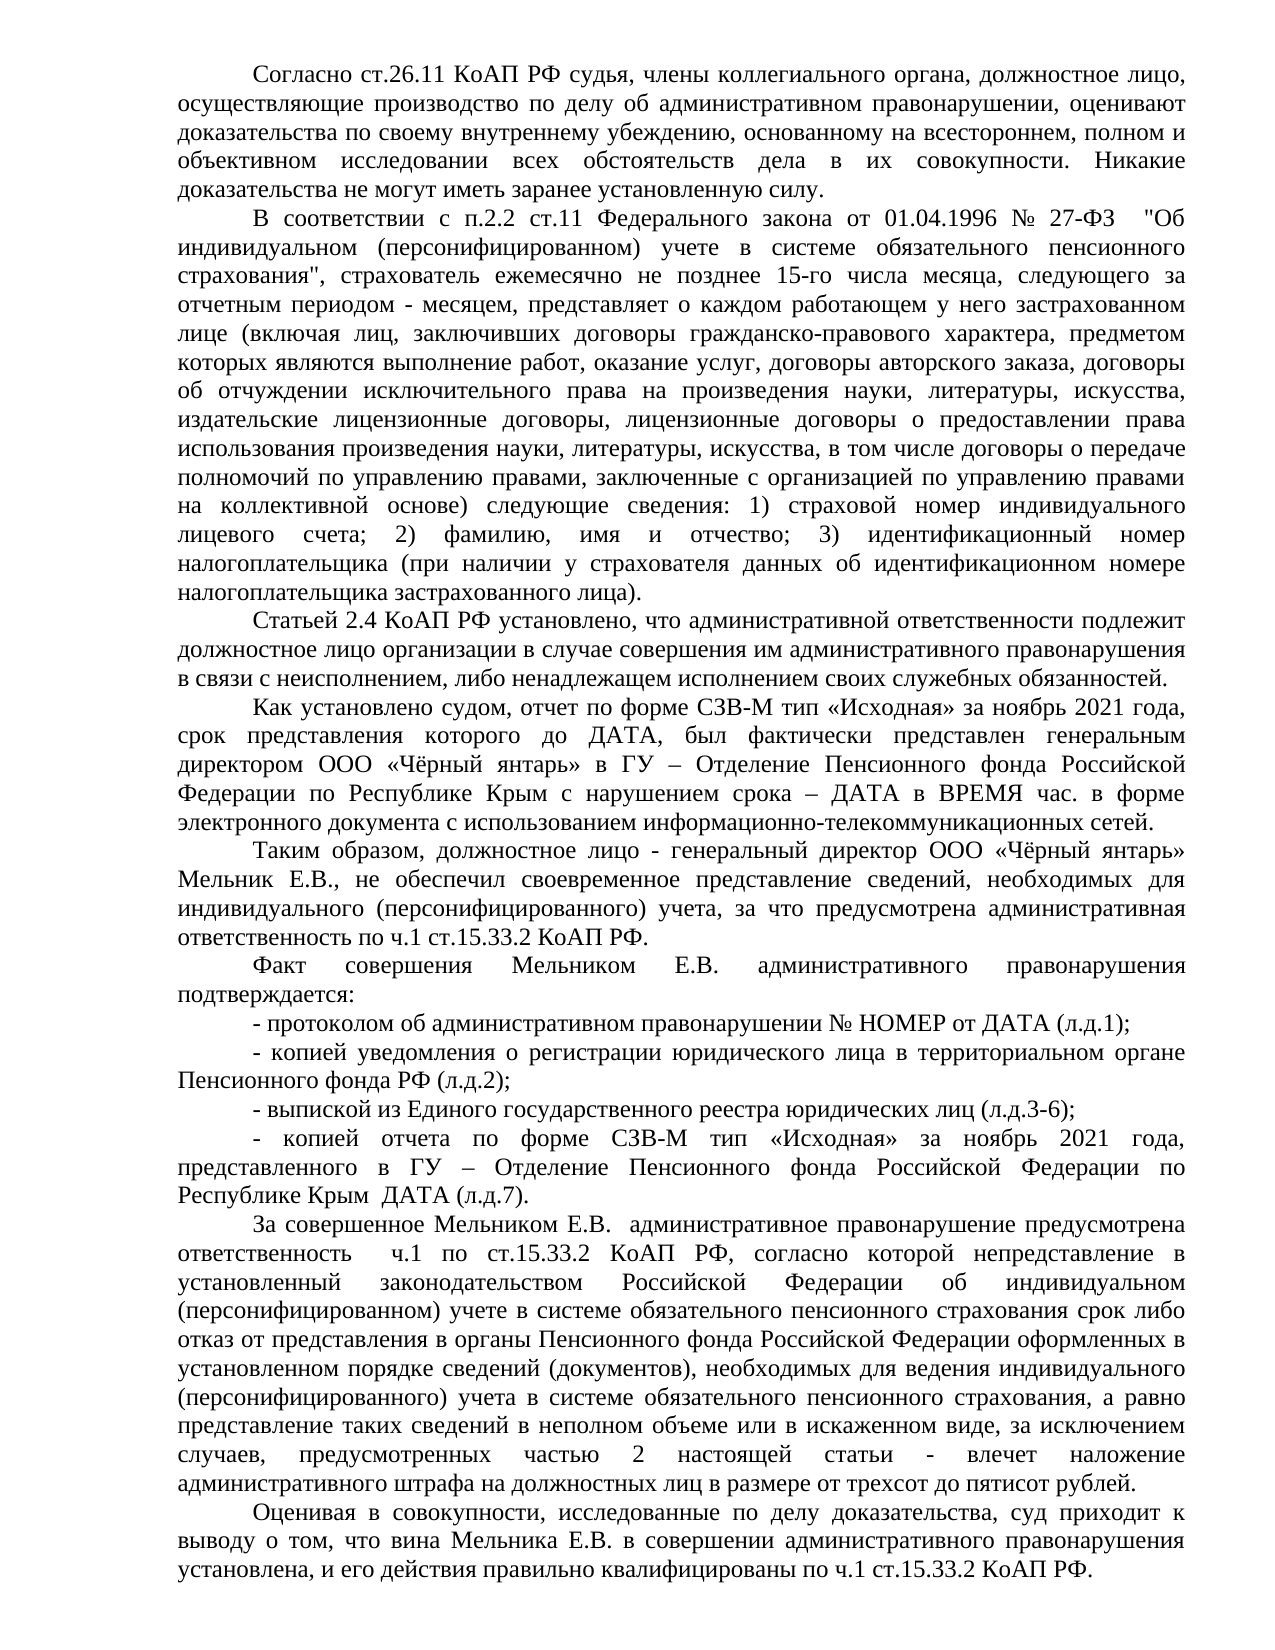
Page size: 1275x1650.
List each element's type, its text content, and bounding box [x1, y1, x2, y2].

text Согласно ст.26.11 КоАП РФ судья, члены коллегиального органа, должностное лицо, осуществляющие производство по делу об административном правонарушении, оценивают доказательства по своему внутреннему убеждению, основанному на всестороннем, полном и объективном исследовании всех обстоятельств дела в их совокупности. Никакие доказательства не могут иметь заранее установленную силу. [177, 59, 1186, 203]
text Оценивая в совокупности, исследованные по делу доказательства, суд приходит к выводу о том, что вина Мельника Е.В. в совершении административного правонарушения установлена, и его действия правильно квалифицированы по ч.1 ст.15.33.2 КоАП РФ. [177, 1497, 1186, 1583]
text В соответствии с п.2.2 ст.11 Федерального закона от 01.04.1996 № 27-ФЗ "Об индивидуальном (персонифицированном) учете в системе обязательного пенсионного страхования", страхователь ежемесячно не позднее 15-го числа месяца, следующего за отчетным периодом - месяцем, представляет о каждом работающем у него застрахованном лице (включая лиц, заключивших договоры гражданско-правового характера, предметом которых являются выполнение работ, оказание услуг, договоры авторского заказа, договоры об отчуждении исключительного права на произведения науки, литературы, искусства, издательские лицензионные договоры, лицензионные договоры о предоставлении права использования произведения науки, литературы, искусства, в том числе договоры о передаче полномочий по управлению правами, заключенные с организацией по управлению правами на коллективной основе) следующие сведения: 1) страховой номер индивидуального лицевого счета; 2) фамилию, имя и отчество; 3) идентификационный номер налогоплательщика (при наличии у страхователя данных об идентификационном номере налогоплательщика застрахованного лица). [177, 203, 1186, 605]
text Таким образом, должностное лицо - генеральный директор ООО «Чёрный янтарь» Мельник Е.В., не обеспечил своевременное представление сведений, необходимых для индивидуального (персонифицированного) учета, за что предусмотрена административная ответственность по ч.1 ст.15.33.2 КоАП РФ. [177, 835, 1186, 950]
text Статьей 2.4 КоАП РФ установлено, что административной ответственности подлежит должностное лицо организации в случае совершения им административного правонарушения в связи с неисполнением, либо ненадлежащем исполнением своих служебных обязанностей. [177, 605, 1186, 692]
text - выпиской из Единого государственного реестра юридических лиц (л.д.3-6); [177, 1094, 1186, 1123]
text - копией уведомления о регистрации юридического лица в территориальном органе Пенсионного фонда РФ (л.д.2); [177, 1037, 1186, 1094]
text За совершенное Мельником Е.В. административное правонарушение предусмотрена ответственность ч.1 по ст.15.33.2 КоАП РФ, согласно которой непредставление в установленный законодательством Российской Федерации об индивидуальном (персонифицированном) учете в системе обязательного пенсионного страхования срок либо отказ от представления в органы Пенсионного фонда Российской Федерации оформленных в установленном порядке сведений (документов), необходимых для ведения индивидуального (персонифицированного) учета в системе обязательного пенсионного страхования, а равно представление таких сведений в неполном объеме или в искаженном виде, за исключением случаев, предусмотренных частью 2 настоящей статьи - влечет наложение административного штрафа на должностных лиц в размере от трехсот до пятисот рублей. [177, 1209, 1186, 1497]
text Факт совершения Мельником Е.В. административного правонарушения подтверждается: [177, 950, 1186, 1008]
text - протоколом об административном правонарушении № НОМЕР от ДАТА (л.д.1); [177, 1008, 1186, 1037]
text - копией отчета по форме СЗВ-М тип «Исходная» за ноябрь 2021 года, представленного в ГУ – Отделение Пенсионного фонда Российской Федерации по Республике Крым ДАТА (л.д.7). [177, 1123, 1186, 1209]
text Как установлено судом, отчет по форме СЗВ-М тип «Исходная» за ноябрь 2021 года, срок представления которого до ДАТА, был фактически представлен генеральным директором ООО «Чёрный янтарь» в ГУ – Отделение Пенсионного фонда Российской Федерации по Республике Крым с нарушением срока – ДАТА в ВРЕМЯ час. в форме электронного документа с использованием информационно-телекоммуникационных сетей. [177, 692, 1186, 835]
